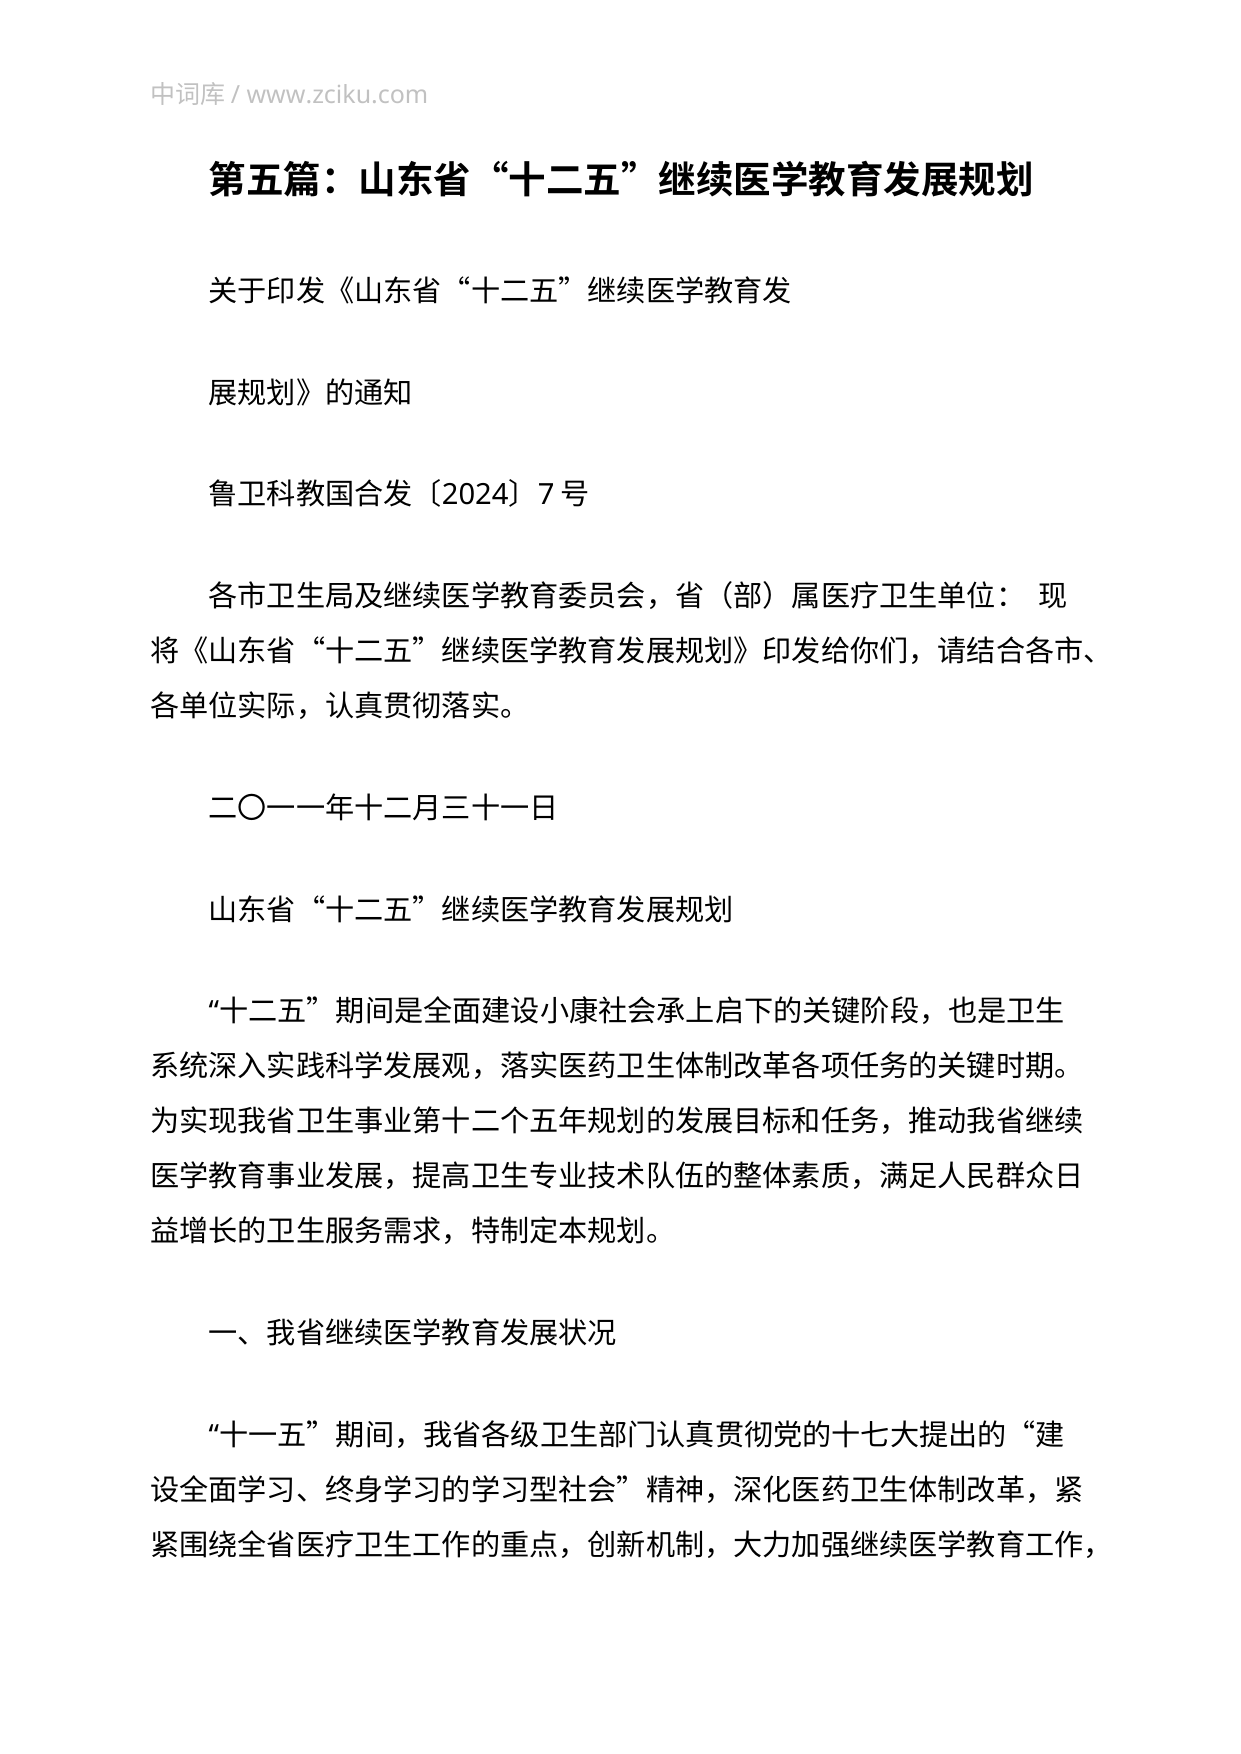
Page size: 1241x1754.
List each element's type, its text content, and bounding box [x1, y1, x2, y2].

text 各市卫生局及继续医学教育委员会，省（部）属医疗卫生单位： 现将《山东省“十二五”继续医学教育发展规划》印发给你们，请结合各市、各单位实际，认真贯彻落实。 [150, 573, 1090, 725]
text 二〇一一年十二月三十一日 [150, 784, 1090, 827]
text 关于印发《山东省“十二五”继续医学教育发 [150, 267, 1090, 310]
text “十二五”期间是全面建设小康社会承上启下的关键阶段，也是卫生系统深入实践科学发展观，落实医药卫生体制改革各项任务的关键时期。为实现我省卫生事业第十二个五年规划的发展目标和任务，推动我省继续医学教育事业发展，提高卫生专业技术队伍的整体素质，满足人民群众日益增长的卫生服务需求，特制定本规划。 [150, 988, 1090, 1250]
text 山东省“十二五”继续医学教育发展规划 [150, 886, 1090, 928]
text 展规划》的通知 [150, 369, 1090, 411]
text 第五篇：山东省“十二五”继续医学教育发展规划 [150, 150, 1090, 204]
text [150, 1411, 1090, 1563]
text 鲁卫科教国合发〔2024〕7号 [150, 471, 1090, 513]
text 一、我省继续医学教育发展状况 [150, 1309, 1090, 1352]
